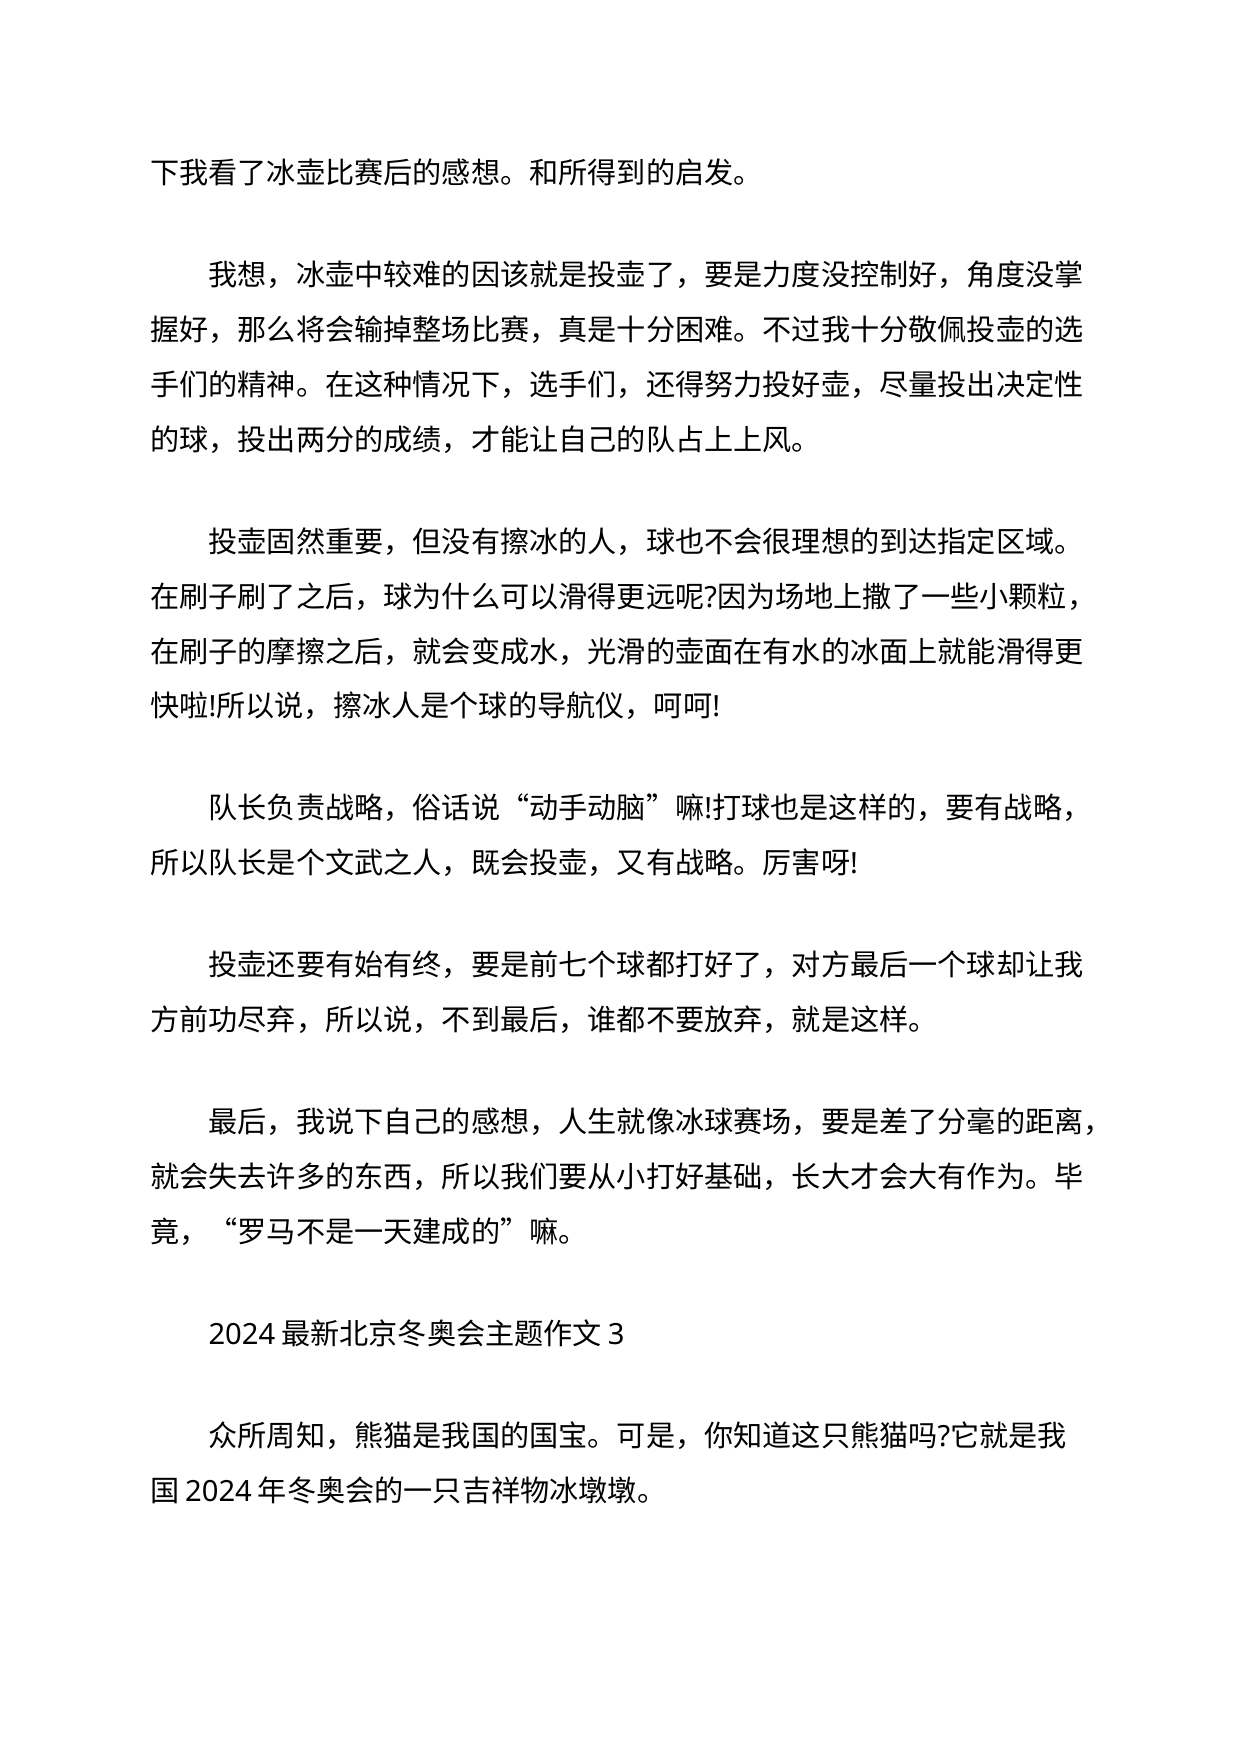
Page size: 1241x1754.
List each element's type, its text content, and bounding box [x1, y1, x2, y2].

text 投壶还要有始有终，要是前七个球都打好了，对方最后一个球却让我方前功尽弃，所以说，不到最后，谁都不要放弃，就是这样。 [150, 942, 1090, 1039]
text 最后，我说下自己的感想，人生就像冰球赛场，要是差了分毫的距离，就会失去许多的东西，所以我们要从小打好基础，长大才会大有作为。毕竟，“罗马不是一天建成的”嘛。 [150, 1099, 1090, 1251]
text 众所周知，熊猫是我国的国宝。可是，你知道这只熊猫吗?它就是我国2024年冬奥会的一只吉祥物冰墩墩。 [150, 1412, 1090, 1509]
text 投壶固然重要，但没有擦冰的人，球也不会很理想的到达指定区域。在刷子刷了之后，球为什么可以滑得更远呢?因为场地上撒了一些小颗粒，在刷子的摩擦之后，就会变成水，光滑的壶面在有水的冰面上就能滑得更快啦!所以说，擦冰人是个球的导航仪，呵呵! [150, 518, 1090, 725]
text 我想，冰壶中较难的因该就是投壶了，要是力度没控制好，角度没掌握好，那么将会输掉整场比赛，真是十分困难。不过我十分敬佩投壶的选手们的精神。在这种情况下，选手们，还得努力投好壶，尽量投出决定性的球，投出两分的成绩，才能让自己的队占上上风。 [150, 252, 1090, 459]
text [150, 150, 1090, 192]
text 2024最新北京冬奥会主题作文3 [150, 1310, 1090, 1353]
text 队长负责战略，俗话说“动手动脑”嘛!打球也是这样的，要有战略，所以队长是个文武之人，既会投壶，又有战略。厉害呀! [150, 785, 1090, 882]
